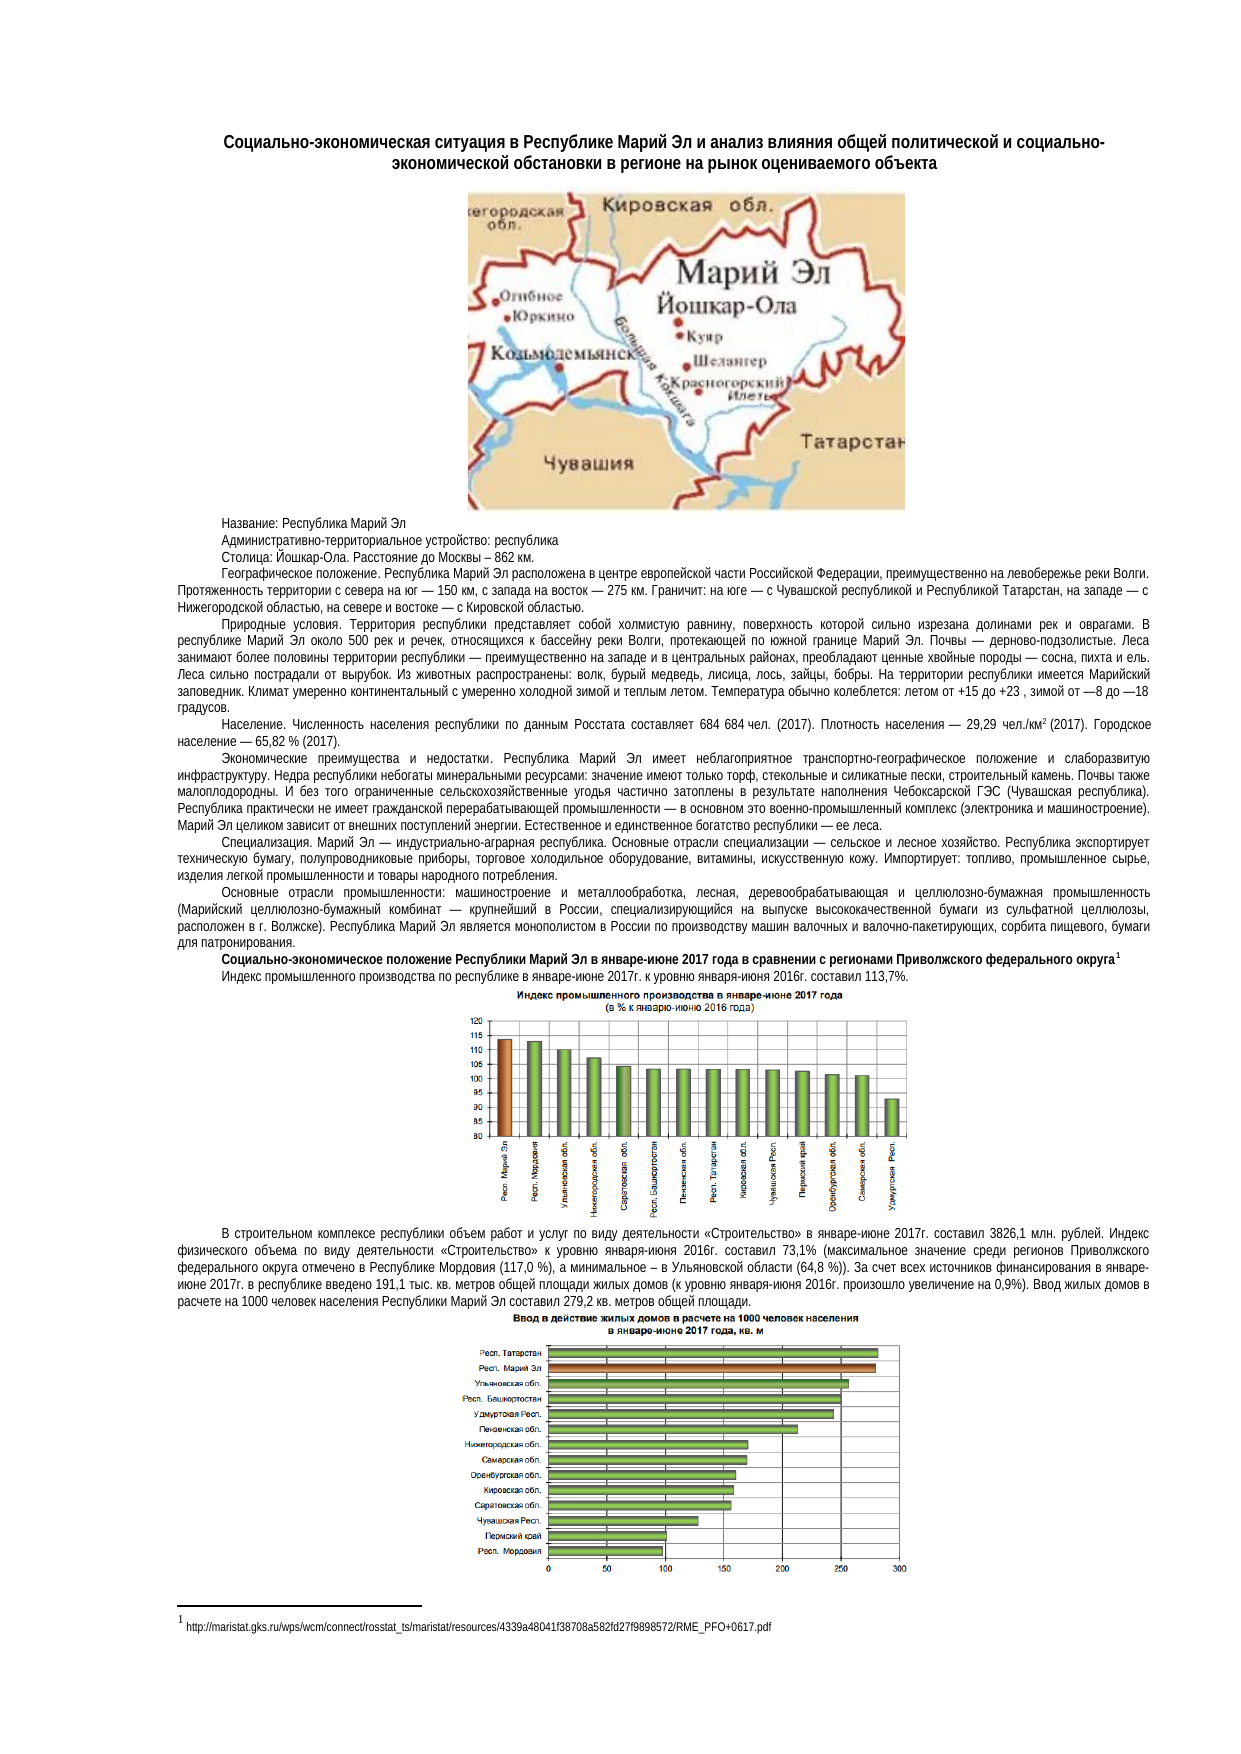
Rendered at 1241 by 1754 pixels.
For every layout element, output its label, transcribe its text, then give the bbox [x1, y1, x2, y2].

text Население. Численность населения республики по данным Росстата составляет 684 684 чел. (2017). Плотность населения — 29,29 чел./км2 (2017). Городское население — 65,82 % (2017). [177, 716, 1152, 749]
text Основные отрасли промышленности: машиностроение и металлообработка, лесная, деревообрабатывающая и целлюлозно-бумажная промышленность (Марийский целлюлозно-бумажный комбинат — крупнейший в России, специализирующийся на выпуске высококачественной бумаги из сульфатной целлюлозы, расположен в г. Волжске). Республика Марий Эл является монополистом в России по производству машин валочных и валочно-пакетирующих, сорбита пищевого, бумаги для патронирования. [177, 884, 1152, 951]
text Географическое положение. Республика Марий Эл расположена в центре европейской части Российской Федерации, преимущественно на левобережье реки Волги. Протяженность территории с севера на юг — 150 км, с запада на восток — 275 км. Граничит: на юге — с Чувашской республикой и Республикой Татарстан, на западе — с Нижегородской областью, на севере и востоке — с Кировской областью. [177, 565, 1152, 615]
text Индекс промышленного производства по республике в январе-июне 2017г. к уровню января-июня 2016г. составил 113,7%. [177, 968, 1152, 984]
text Столица: Йошкар-Ола. Расстояние до Москвы – 862 км. [177, 548, 1152, 565]
picture [452, 984, 921, 1226]
subtitle Социально-экономическая ситуация в Республике Марий Эл и анализ влияния общей политической и социально-экономической обстановки в регионе на рынок оцениваемого объекта [177, 131, 1152, 174]
text Название: Республика Марий Эл [177, 515, 1152, 532]
text Социально-экономическое положение Республики Марий Эл в январе-июне 2017 года в сравнении с регионами Приволжского федерального округа [177, 951, 1152, 968]
text Природные условия. Территория республики представляет собой холмистую равнину, поверхность которой сильно изрезана долинами рек и оврагами. В республике Марий Эл около 500 рек и речек, относящихся к бассейну реки Волги, протекающей по южной границе Марий Эл. Почвы — дерново-подзолистые. Леса занимают более половины территории республики — преимущественно на западе и в центральных районах, преобладают ценные хвойные породы — сосна, пихта и ель. Леса сильно пострадали от вырубок. Из животных распространены: волк, бурый медведь, лисица, лось, зайцы, бобры. На территории республики имеется Марийский заповедник. Климат умеренно континентальный с умеренно холодной зимой и теплым летом. Температура обычно колеблется: летом от +15 до +23 , зимой от —8 до —18 градусов. [177, 615, 1152, 716]
text Экономические преимущества и недостатки. Республика Марий Эл имеет неблагоприятное транспортно-географическое положение и слаборазвитую инфраструктуру. Недра республики небогаты минеральными ресурсами: значение имеют только торф, стекольные и силикатные пески, строительный камень. Почвы также малоплодородны. И без того ограниченные сельскохозяйственные угодья частично затоплены в результате наполнения Чебоксарской ГЭС (Чувашская республика). Республика практически не имеет гражданской перерабатывающей промышленности — в основном это военно-промышленный комплекс (электроника и машиностроение). Марий Эл целиком зависит от внешних поступлений энергии. Естественное и единственное богатство республики — ее леса. [177, 749, 1152, 833]
text Специализация. Марий Эл — индустриально-аграрная республика. Основные отрасли специализации — сельское и лесное хозяйство. Республика экспортирует техническую бумагу, полупроводниковые приборы, торговое холодильное оборудование, витамины, искусственную кожу. Импортирует: топливо, промышленное сырье, изделия легкой промышленности и товары народного потребления. [177, 833, 1152, 884]
text В строительном комплексе республики объем работ и услуг по виду деятельности «Строительство» в январе-июне 2017г. составил 3826,1 млн. рублей. Индекс физического объема по виду деятельности «Строительство» к уровню января-июня 2016г. составил 73,1% (максимальное значение среди регионов Приволжского федерального округа отмечено в Республике Мордовия (117,0 %), а минимальное – в Ульяновской области (64,8 %)). За счет всех источников финансирования в январе-июне 2017г. в республике введено 191,1 тыс. кв. метров общей площади жилых домов (к уровню января-июня 2016г. произошло увеличение на 0,9%). Ввод жилых домов в расчете на 1000 человек населения Республики Марий Эл составил 279,2 кв. метров общей площади. [177, 1225, 1152, 1309]
picture [467, 186, 906, 515]
picture [451, 1309, 923, 1593]
text Административно-территориальное устройство: республика [177, 532, 1152, 548]
